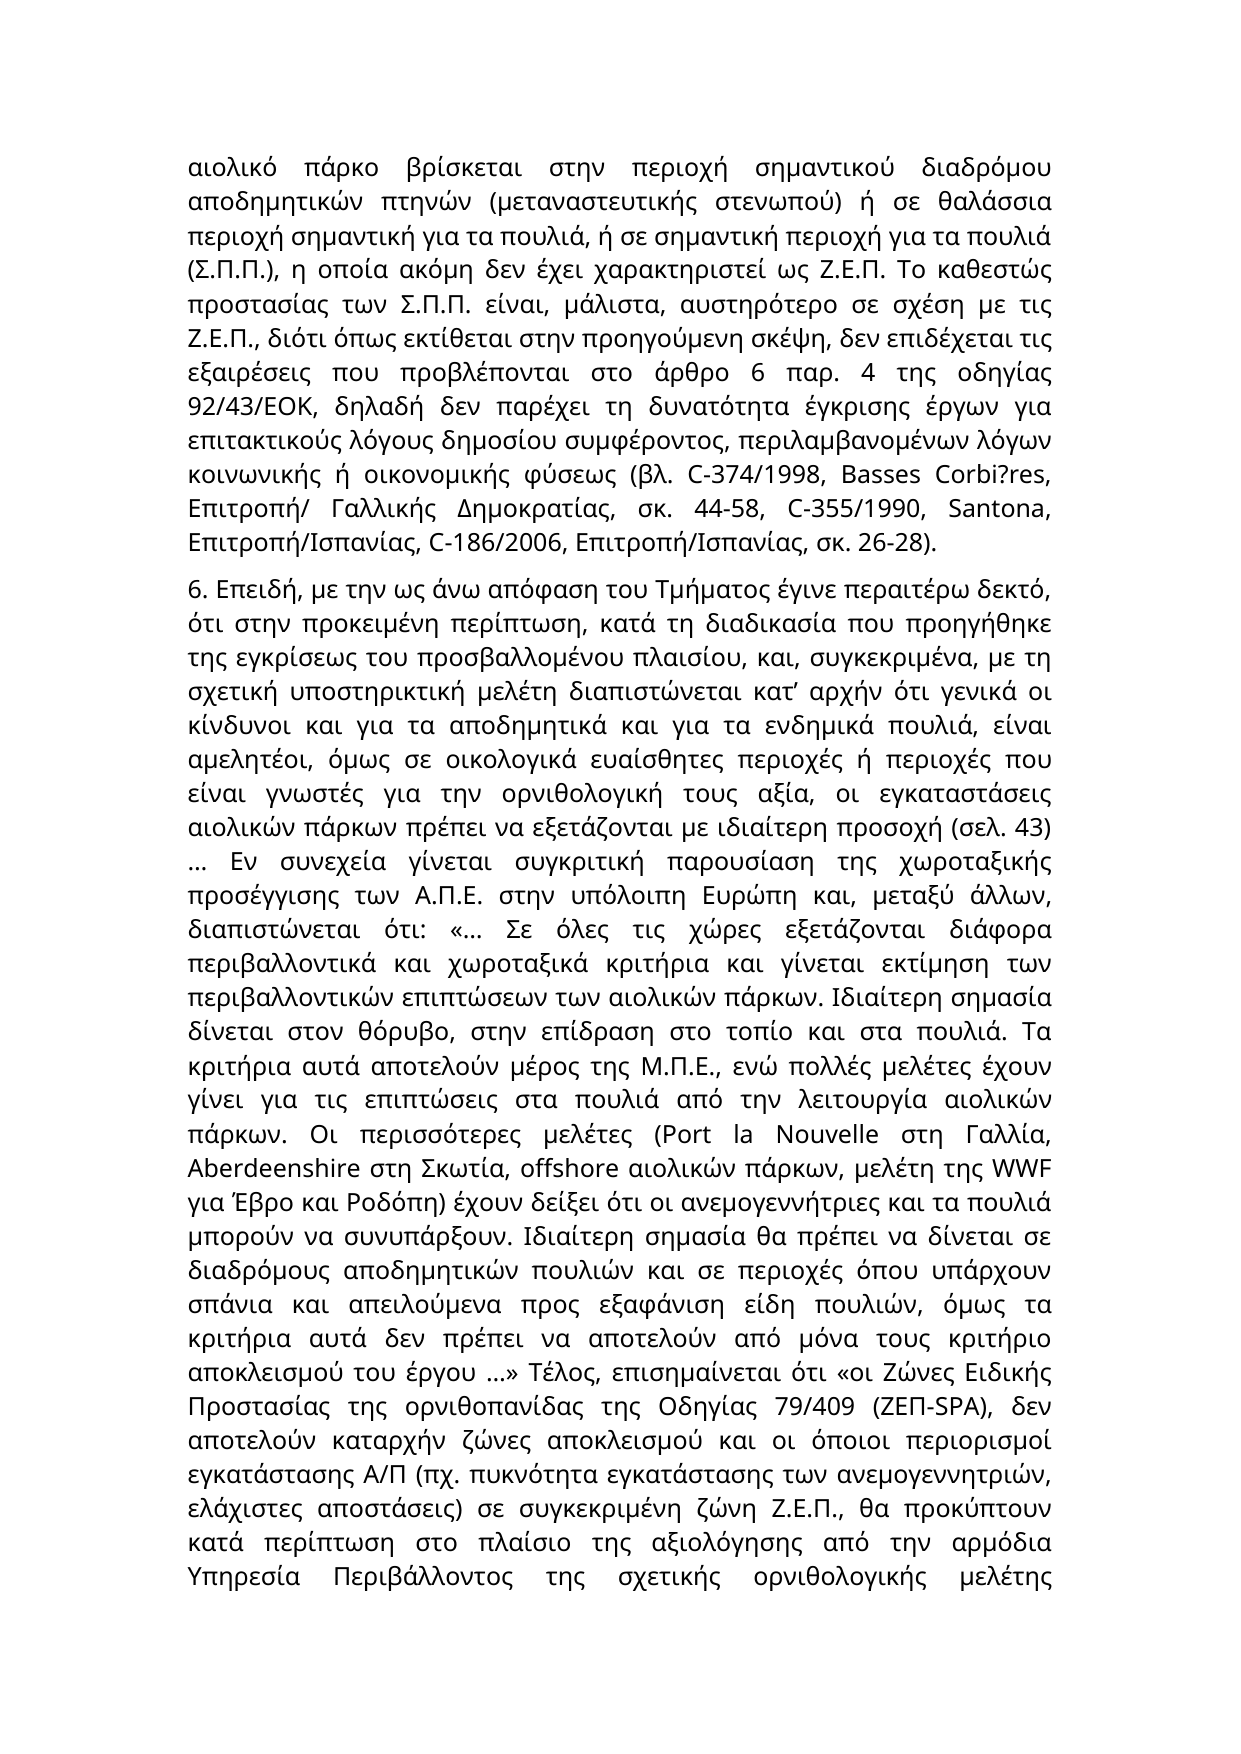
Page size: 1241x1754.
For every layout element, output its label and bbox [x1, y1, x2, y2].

text [187, 150, 1053, 559]
text [187, 571, 1053, 1593]
